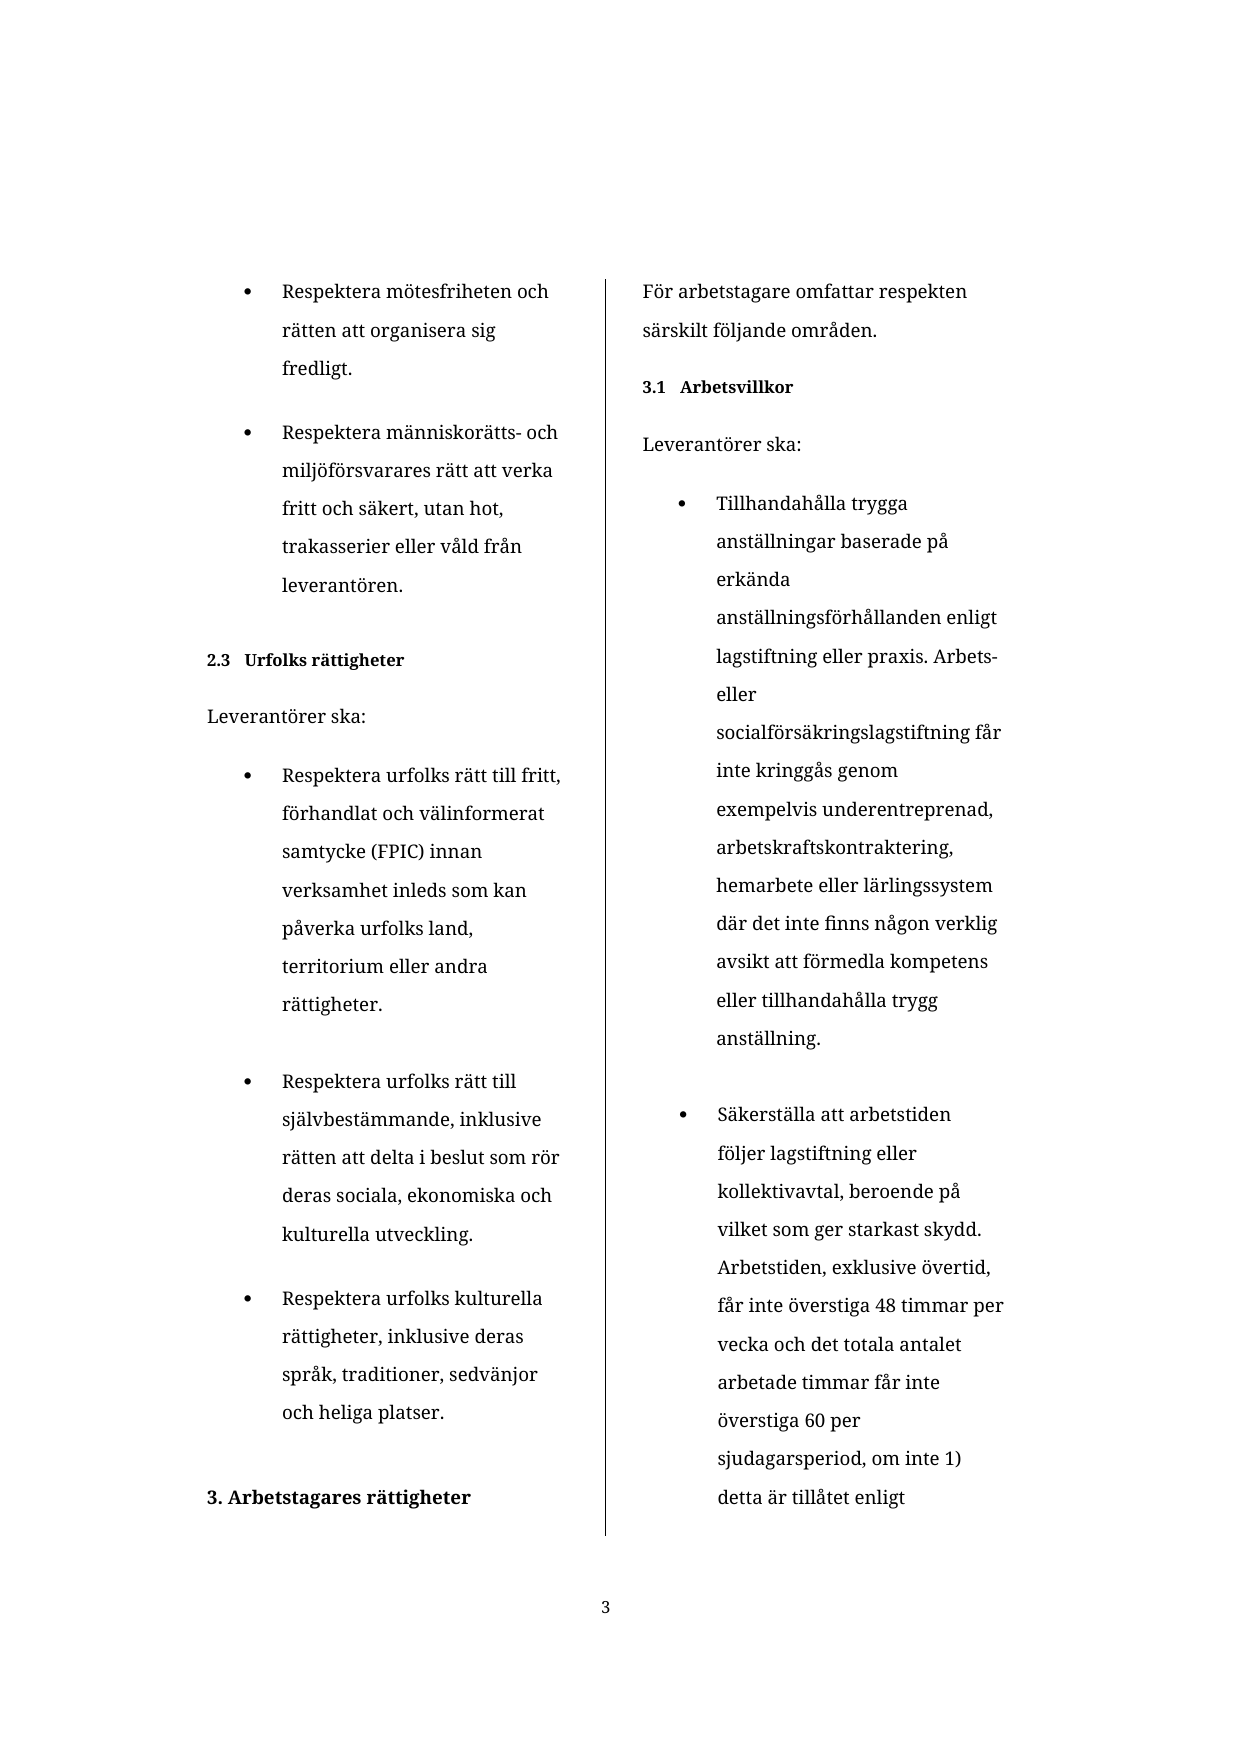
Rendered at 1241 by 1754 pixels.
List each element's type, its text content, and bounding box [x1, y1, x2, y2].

text Leverantörer ska: [642, 431, 1004, 456]
list Respektera urfolks rätt till fritt, förhandlat och välinformerat samtycke (FPIC) innan verksamhet inleds som kan påverka urfolks land, territorium eller andra rättigheter. [244, 762, 568, 1017]
list Urfolks rättigheter [207, 648, 568, 671]
text För arbetstagare omfattar respekten särskilt följande områden. [642, 279, 1004, 342]
text Leverantörer ska: [207, 703, 568, 729]
list Respektera mötesfriheten och rätten att organisera sig fredligt. [244, 279, 568, 381]
list Respektera urfolks rätt till självbestämmande, inklusive rätten att delta i beslut som rör deras sociala, ekonomiska och kulturella utveckling. [244, 1068, 568, 1247]
list Respektera urfolks kulturella rättigheter, inklusive deras språk, traditioner, sedvänjor och heliga platser. [244, 1285, 568, 1425]
text 3. Arbetstagares rättigheter [207, 1484, 568, 1509]
list Arbetsvillkor [642, 376, 1004, 399]
list Respektera människorätts- och miljöförsvarares rätt att verka fritt och säkert, utan hot, trakasserier eller våld från leverantören. [244, 419, 568, 597]
list Tillhandahålla trygga anställningar baserade på erkända anställningsförhållanden enligt lagstiftning eller praxis. Arbets- eller socialförsäkringslagstiftning får inte kringgås genom exempelvis underentreprenad, arbetskraftskontraktering, hemarbete eller lärlingssystem där det inte finns någon verklig avsikt att förmedla kompetens eller tillhandahålla trygg anställning. [678, 490, 1004, 1051]
